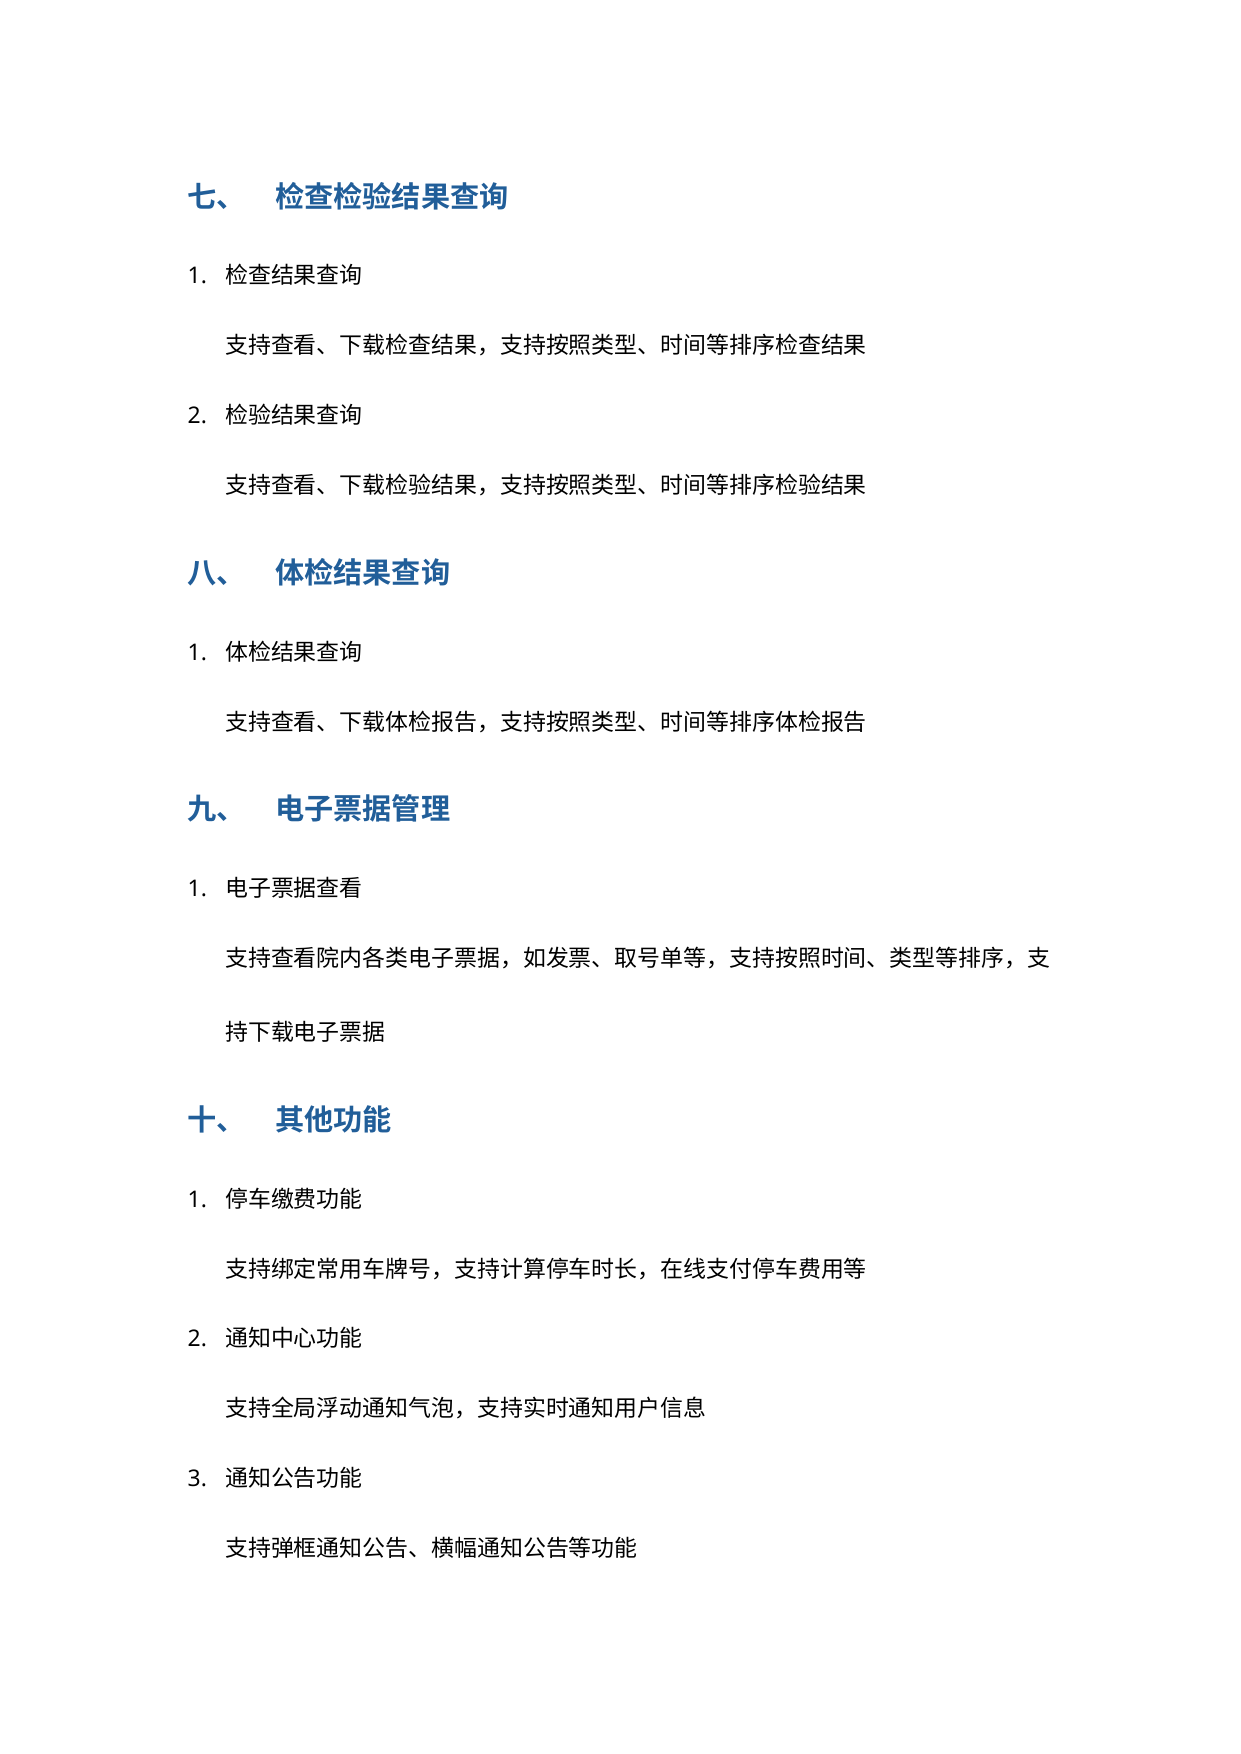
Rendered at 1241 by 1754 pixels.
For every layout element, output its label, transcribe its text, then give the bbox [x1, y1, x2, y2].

list 电子票据查看 [187, 854, 1053, 919]
list 通知中心功能 [187, 1304, 1053, 1369]
subtitle 其他功能 [187, 1085, 1053, 1150]
list 检验结果查询 [187, 381, 1053, 446]
subtitle 电子票据管理 [187, 774, 1053, 839]
list 支持弹框通知公告、横幅通知公告等功能 [225, 1514, 1053, 1579]
list 支持全局浮动通知气泡，支持实时通知用户信息 [225, 1374, 1053, 1439]
list 支持绑定常用车牌号，支持计算停车时长，在线支付停车费用等 [225, 1234, 1053, 1299]
list 支持查看、下载检验结果，支持按照类型、时间等排序检验结果 [225, 451, 1053, 516]
list 支持查看、下载体检报告，支持按照类型、时间等排序体检报告 [225, 688, 1053, 753]
list 支持查看院内各类电子票据，如发票、取号单等，支持按照时间、类型等排序，支持下载电子票据 [225, 924, 1053, 1063]
list 检查结果查询 [187, 242, 1053, 307]
subtitle 检查检验结果查询 [187, 162, 1053, 227]
list 停车缴费功能 [187, 1164, 1053, 1229]
list 通知公告功能 [187, 1444, 1053, 1509]
list 支持查看、下载检查结果，支持按照类型、时间等排序检查结果 [225, 312, 1053, 377]
list 体检结果查询 [187, 618, 1053, 683]
subtitle 体检结果查询 [187, 538, 1053, 603]
